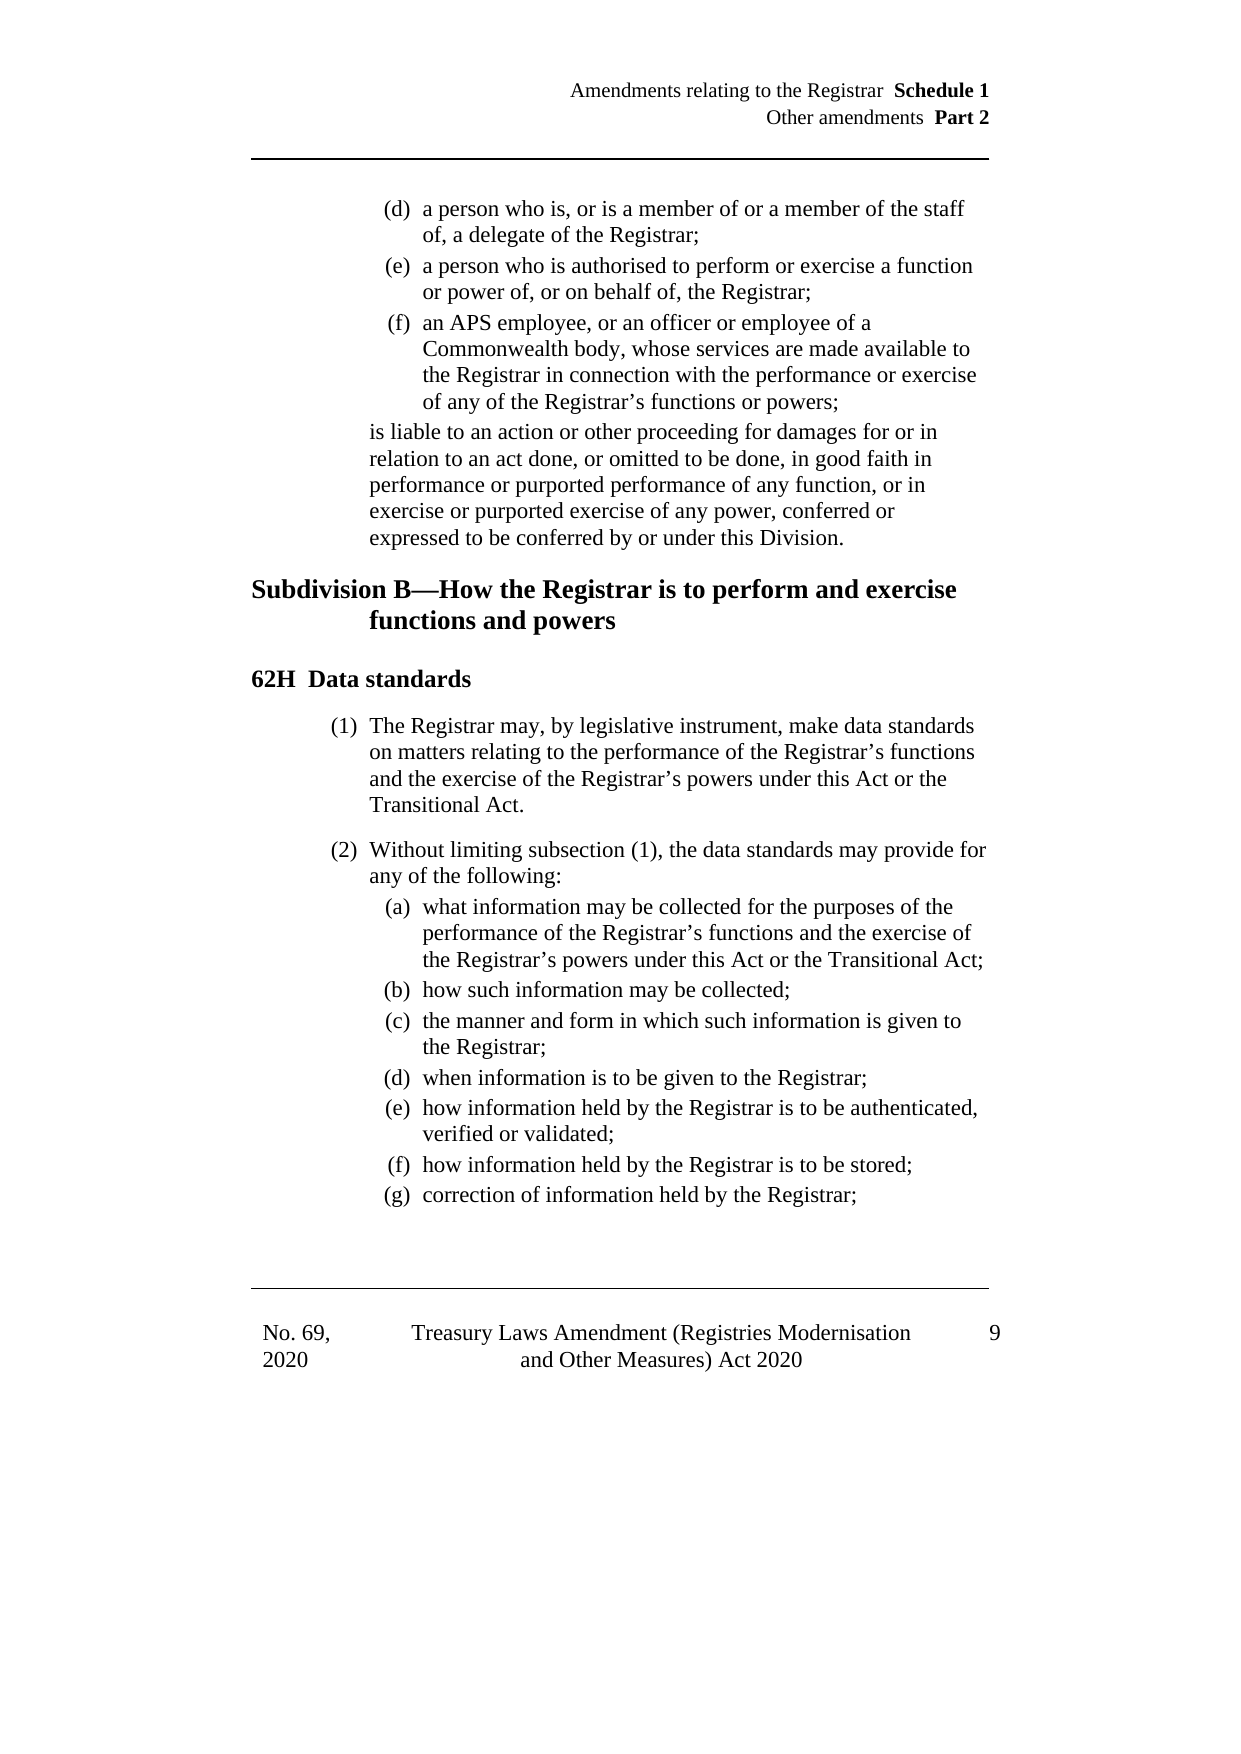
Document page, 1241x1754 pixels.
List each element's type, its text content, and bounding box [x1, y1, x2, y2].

text (c) the manner and form in which such information is given to the Registrar; [251, 1007, 989, 1059]
text (f) how information held by the Registrar is to be stored; [251, 1151, 989, 1177]
text (d) when information is to be given to the Registrar; [251, 1063, 989, 1090]
text is liable to an action or other proceeding for damages for or in relation to an act done, or omitted to be done, in good faith in performance or purported performance of any function, or in exercise or purported exercise of any power, conferred or expressed to be conferred by or under this Division. [369, 418, 989, 550]
text (1) The Registrar may, by legislative instrument, make data standards on matters relating to the performance of the Registrar’s functions and the exercise of the Registrar’s powers under this Act or the Transitional Act. [251, 712, 989, 817]
text (g) correction of information held by the Registrar; [251, 1181, 989, 1208]
text (2) Without limiting subsection (1), the data standards may provide for any of the following: [251, 836, 989, 889]
text (f) an APS employee, or an officer or employee of a Commonwealth body, whose services are made available to the Registrar in connection with the performance or exercise of any of the Registrar’s functions or powers; [251, 309, 989, 414]
text (a) what information may be collected for the purposes of the performance of the Registrar’s functions and the exercise of the Registrar’s powers under this Act or the Transitional Act; [251, 893, 989, 972]
text Subdivision B—How the Registrar is to perform and exercise functions and powers [251, 573, 989, 635]
text 62H Data standards [251, 664, 989, 693]
text (e) how information held by the Registrar is to be authenticated, verified or validated; [251, 1094, 989, 1147]
text (b) how such information may be collected; [251, 976, 989, 1002]
text (d) a person who is, or is a member of or a member of the staff of, a delegate of the Registrar; [251, 195, 989, 248]
text (e) a person who is authorised to perform or exercise a function or power of, or on behalf of, the Registrar; [251, 252, 989, 304]
